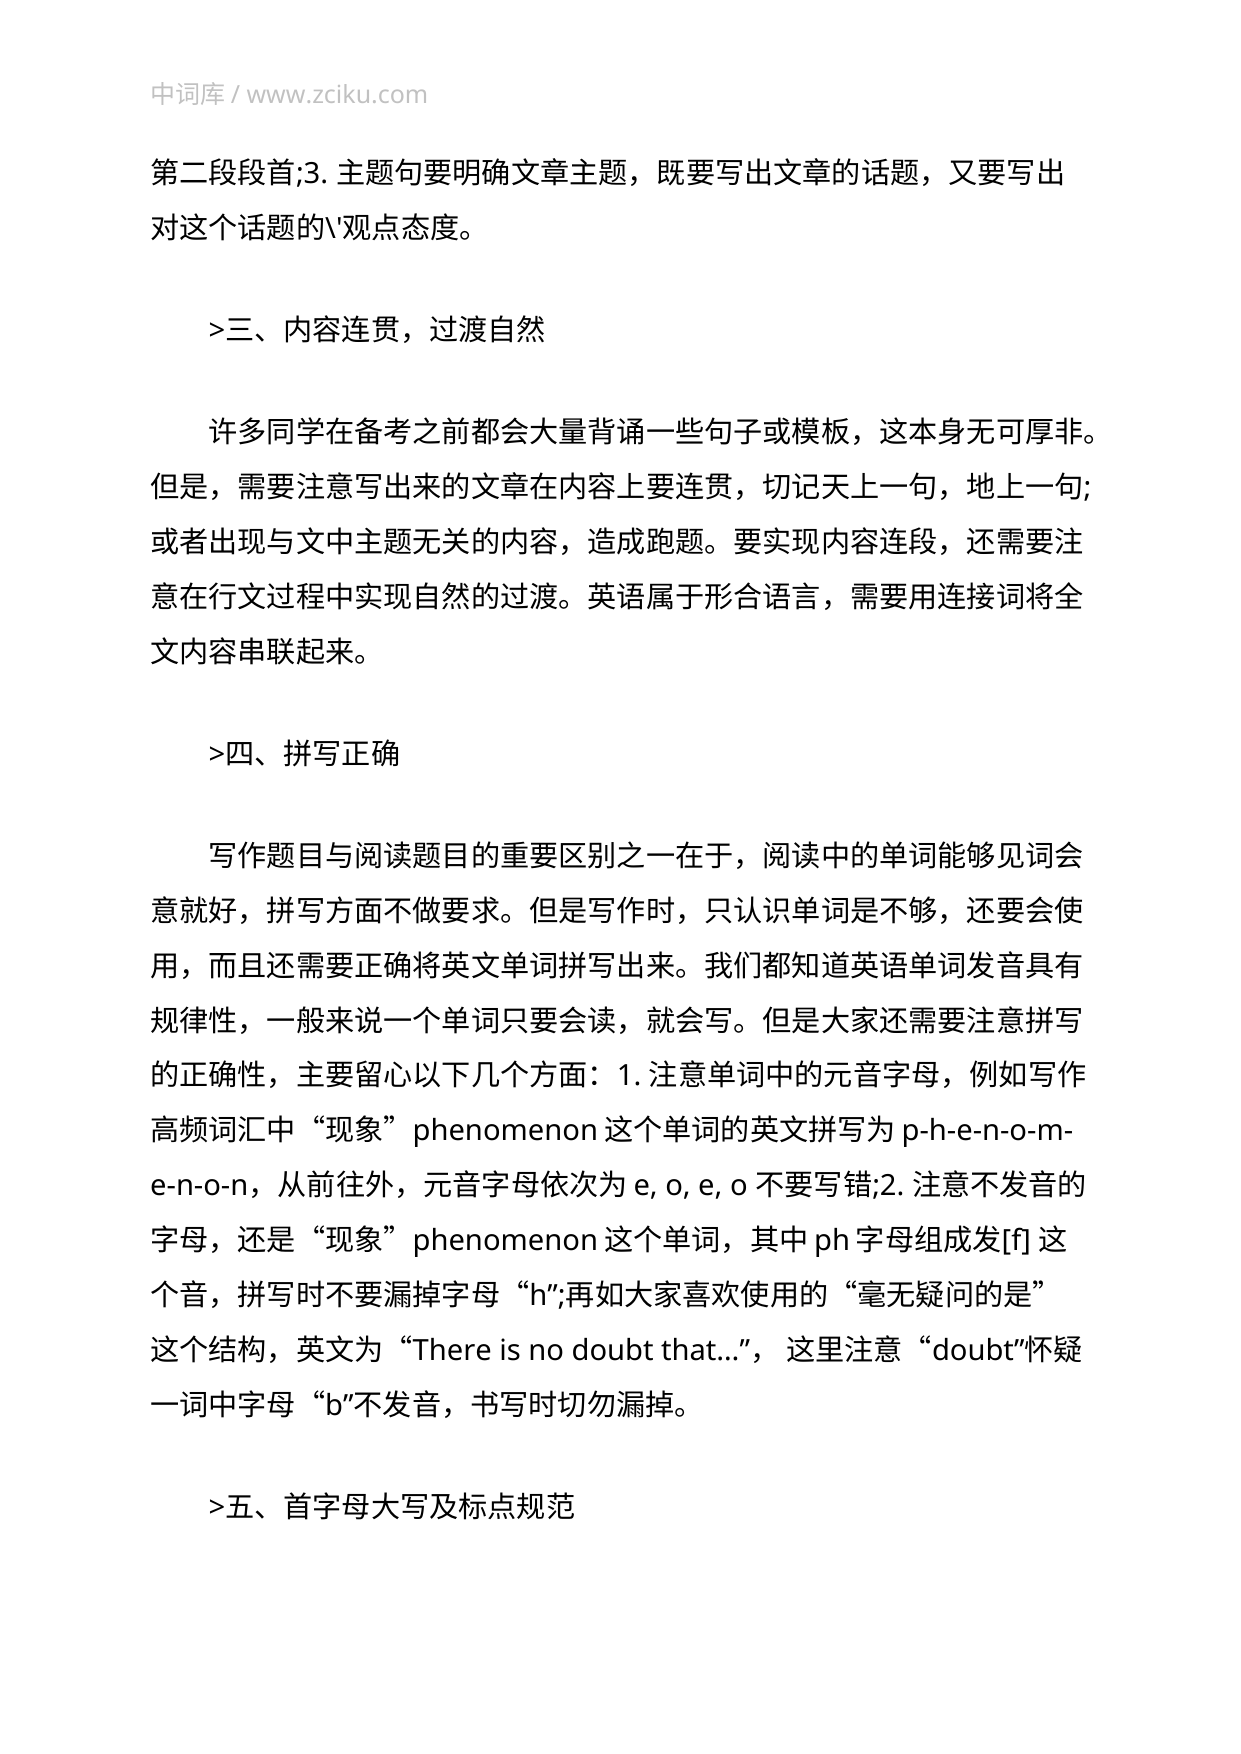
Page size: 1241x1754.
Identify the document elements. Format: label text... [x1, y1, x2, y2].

text >三、内容连贯，过渡自然 [150, 307, 1090, 349]
text 写作题目与阅读题目的重要区别之一在于，阅读中的单词能够见词会意就好，拼写方面不做要求。但是写作时，只认识单词是不够，还要会使用，而且还需要正确将英文单词拼写出来。我们都知道英语单词发音具有规律性，一般来说一个单词只要会读，就会写。但是大家还需要注意拼写的正确性，主要留心以下几个方面：1. 注意单词中的元音字母，例如写作高频词汇中“现象”phenomenon这个单词的英文拼写为p-h-e-n-o-m-e-n-o-n，从前往外，元音字母依次为e, o, e, o 不要写错;2. 注意不发音的字母，还是“现象”phenomenon这个单词，其中ph字母组成发[f] 这个音，拼写时不要漏掉字母“h”;再如大家喜欢使用的“毫无疑问的是”这个结构，英文为“There is no doubt that…”， 这里注意“doubt”怀疑一词中字母“b”不发音，书写时切勿漏掉。 [150, 832, 1090, 1424]
text >五、首字母大写及标点规范 [150, 1484, 1090, 1526]
text 许多同学在备考之前都会大量背诵一些句子或模板，这本身无可厚非。但是，需要注意写出来的文章在内容上要连贯，切记天上一句，地上一句;或者出现与文中主题无关的内容，造成跑题。要实现内容连段，还需要注意在行文过程中实现自然的过渡。英语属于形合语言，需要用连接词将全文内容串联起来。 [150, 409, 1090, 671]
text >四、拼写正确 [150, 730, 1090, 773]
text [150, 150, 1090, 247]
